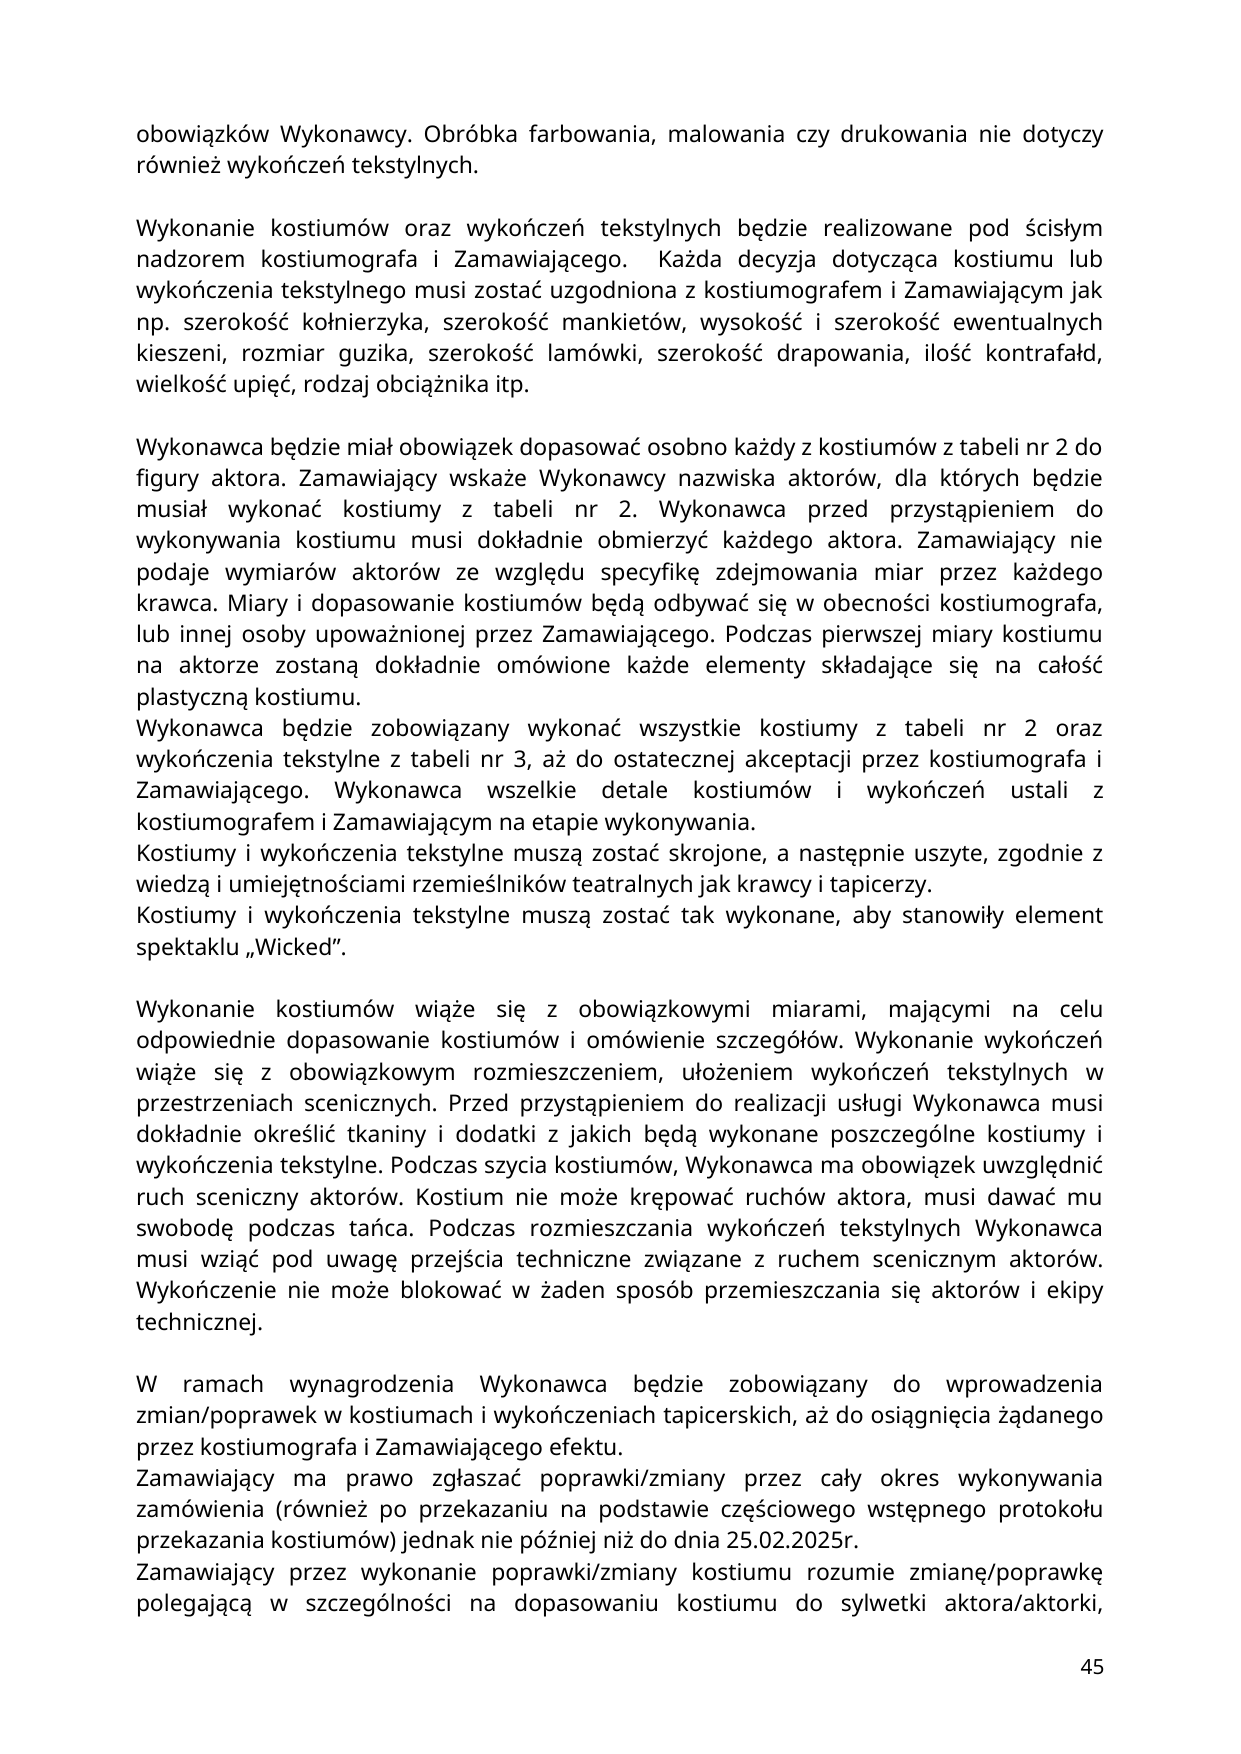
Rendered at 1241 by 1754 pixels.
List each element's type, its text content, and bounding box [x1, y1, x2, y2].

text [136, 1556, 1104, 1618]
text Zamawiający ma prawo zgłaszać poprawki/zmiany przez cały okres wykonywania zamówienia (również po przekazaniu na podstawie częściowego wstępnego protokołu przekazania kostiumów) jednak nie później niż do dnia 25.02.2025r. [136, 1462, 1104, 1556]
text Kostiumy i wykończenia tekstylne muszą zostać skrojone, a następnie uszyte, zgodnie z wiedzą i umiejętnościami rzemieślników teatralnych jak krawcy i tapicerzy. [136, 837, 1104, 899]
text Wykonanie kostiumów oraz wykończeń tekstylnych będzie realizowane pod ścisłym nadzorem kostiumografa i Zamawiającego. Każda decyzja dotycząca kostiumu lub wykończenia tekstylnego musi zostać uzgodniona z kostiumografem i Zamawiającym jak np. szerokość kołnierzyka, szerokość mankietów, wysokość i szerokość ewentualnych kieszeni, rozmiar guzika, szerokość lamówki, szerokość drapowania, ilość kontrafałd, wielkość upięć, rodzaj obciążnika itp. [136, 212, 1104, 399]
list W ramach wynagrodzenia Wykonawca będzie zobowiązany do wprowadzenia zmian/poprawek w kostiumach i wykończeniach tapicerskich, aż do osiągnięcia żądanego przez kostiumografa i Zamawiającego efektu. [136, 1368, 1104, 1462]
text Wykonawca będzie zobowiązany wykonać wszystkie kostiumy z tabeli nr 2 oraz wykończenia tekstylne z tabeli nr 3, aż do ostatecznej akceptacji przez kostiumografa i Zamawiającego. Wykonawca wszelkie detale kostiumów i wykończeń ustali z kostiumografem i Zamawiającym na etapie wykonywania. [136, 712, 1104, 837]
text Wykonawca będzie miał obowiązek dopasować osobno każdy z kostiumów z tabeli nr 2 do figury aktora. Zamawiający wskaże Wykonawcy nazwiska aktorów, dla których będzie musiał wykonać kostiumy z tabeli nr 2. Wykonawca przed przystąpieniem do wykonywania kostiumu musi dokładnie obmierzyć każdego aktora. Zamawiający nie podaje wymiarów aktorów ze względu specyfikę zdejmowania miar przez każdego krawca. Miary i dopasowanie kostiumów będą odbywać się w obecności kostiumografa, lub innej osoby upoważnionej przez Zamawiającego. Podczas pierwszej miary kostiumu na aktorze zostaną dokładnie omówione każde elementy składające się na całość plastyczną kostiumu. [136, 431, 1104, 712]
text Wykonanie kostiumów wiąże się z obowiązkowymi miarami, mającymi na celu odpowiednie dopasowanie kostiumów i omówienie szczegółów. Wykonanie wykończeń wiąże się z obowiązkowym rozmieszczeniem, ułożeniem wykończeń tekstylnych w przestrzeniach scenicznych. Przed przystąpieniem do realizacji usługi Wykonawca musi dokładnie określić tkaniny i dodatki z jakich będą wykonane poszczególne kostiumy i wykończenia tekstylne. Podczas szycia kostiumów, Wykonawca ma obowiązek uwzględnić ruch sceniczny aktorów. Kostium nie może krępować ruchów aktora, musi dawać mu swobodę podczas tańca. Podczas rozmieszczania wykończeń tekstylnych Wykonawca musi wziąć pod uwagę przejścia techniczne związane z ruchem scenicznym aktorów. Wykończenie nie może blokować w żaden sposób przemieszczania się aktorów i ekipy technicznej. [136, 993, 1104, 1337]
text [136, 118, 1104, 181]
text Kostiumy i wykończenia tekstylne muszą zostać tak wykonane, aby stanowiły element spektaklu „Wicked”. [136, 899, 1104, 962]
